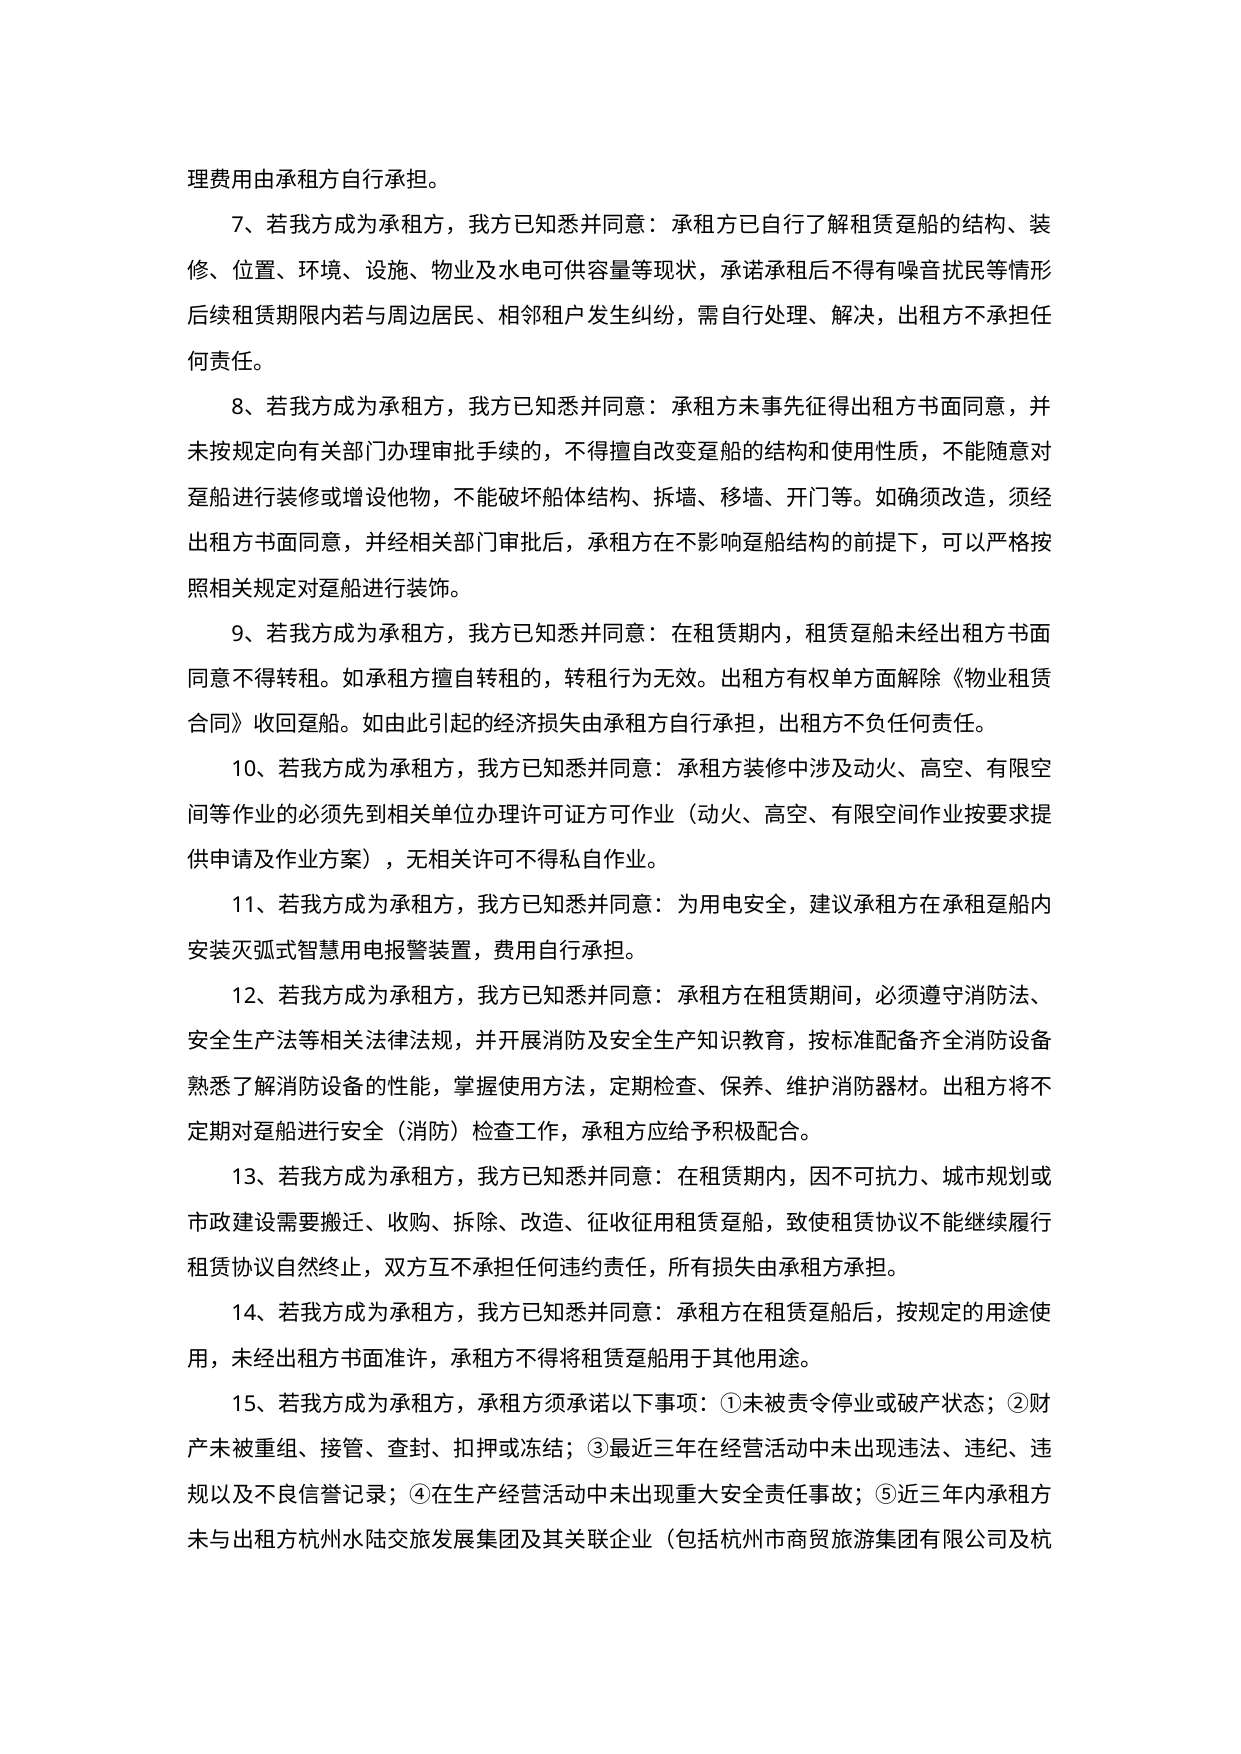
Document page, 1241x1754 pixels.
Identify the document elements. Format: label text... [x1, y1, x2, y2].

text 8、若我方成为承租方，我方已知悉并同意：承租方未事先征得出租方书面同意，并未按规定向有关部门办理审批手续的，不得擅自改变趸船的结构和使用性质，不能随意对趸船进行装修或增设他物，不能破坏船体结构、拆墙、移墙、开门等。如确须改造，须经出租方书面同意，并经相关部门审批后，承租方在不影响趸船结构的前提下，可以严格按照相关规定对趸船进行装饰。 [187, 388, 1053, 603]
text 7、若我方成为承租方，我方已知悉并同意：承租方已自行了解租赁趸船的结构、装修、位置、环境、设施、物业及水电可供容量等现状，承诺承租后不得有噪音扰民等情形，后续租赁期限内若与周边居民、相邻租户发生纠纷，需自行处理、解决，出租方不承担任何责任。 [187, 207, 1053, 376]
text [187, 1385, 1053, 1554]
text 12、若我方成为承租方，我方已知悉并同意：承租方在租赁期间，必须遵守消防法、安全生产法等相关法律法规，并开展消防及安全生产知识教育，按标准配备齐全消防设备，熟悉了解消防设备的性能，掌握使用方法，定期检查、保养、维护消防器材。出租方将不定期对趸船进行安全（消防）检查工作，承租方应给予积极配合。 [187, 978, 1053, 1146]
text 11、若我方成为承租方，我方已知悉并同意：为用电安全，建议承租方在承租趸船内安装灭弧式智慧用电报警装置，费用自行承担。 [187, 887, 1053, 965]
text 10、若我方成为承租方，我方已知悉并同意：承租方装修中涉及动火、高空、有限空间等作业的必须先到相关单位办理许可证方可作业（动火、高空、有限空间作业按要求提供申请及作业方案），无相关许可不得私自作业。 [187, 751, 1053, 874]
text 14、若我方成为承租方，我方已知悉并同意：承租方在租赁趸船后，按规定的用途使用，未经出租方书面准许，承租方不得将租赁趸船用于其他用途。 [187, 1295, 1053, 1373]
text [187, 162, 1053, 194]
text 9、若我方成为承租方，我方已知悉并同意：在租赁期内，租赁趸船未经出租方书面同意不得转租。如承租方擅自转租的，转租行为无效。出租方有权单方面解除《物业租赁合同》收回趸船。如由此引起的经济损失由承租方自行承担，出租方不负任何责任。 [187, 615, 1053, 738]
text 13、若我方成为承租方，我方已知悉并同意：在租赁期内，因不可抗力、城市规划或市政建设需要搬迁、收购、拆除、改造、征收征用租赁趸船，致使租赁协议不能继续履行，租赁协议自然终止，双方互不承担任何违约责任，所有损失由承租方承担。 [187, 1159, 1053, 1282]
